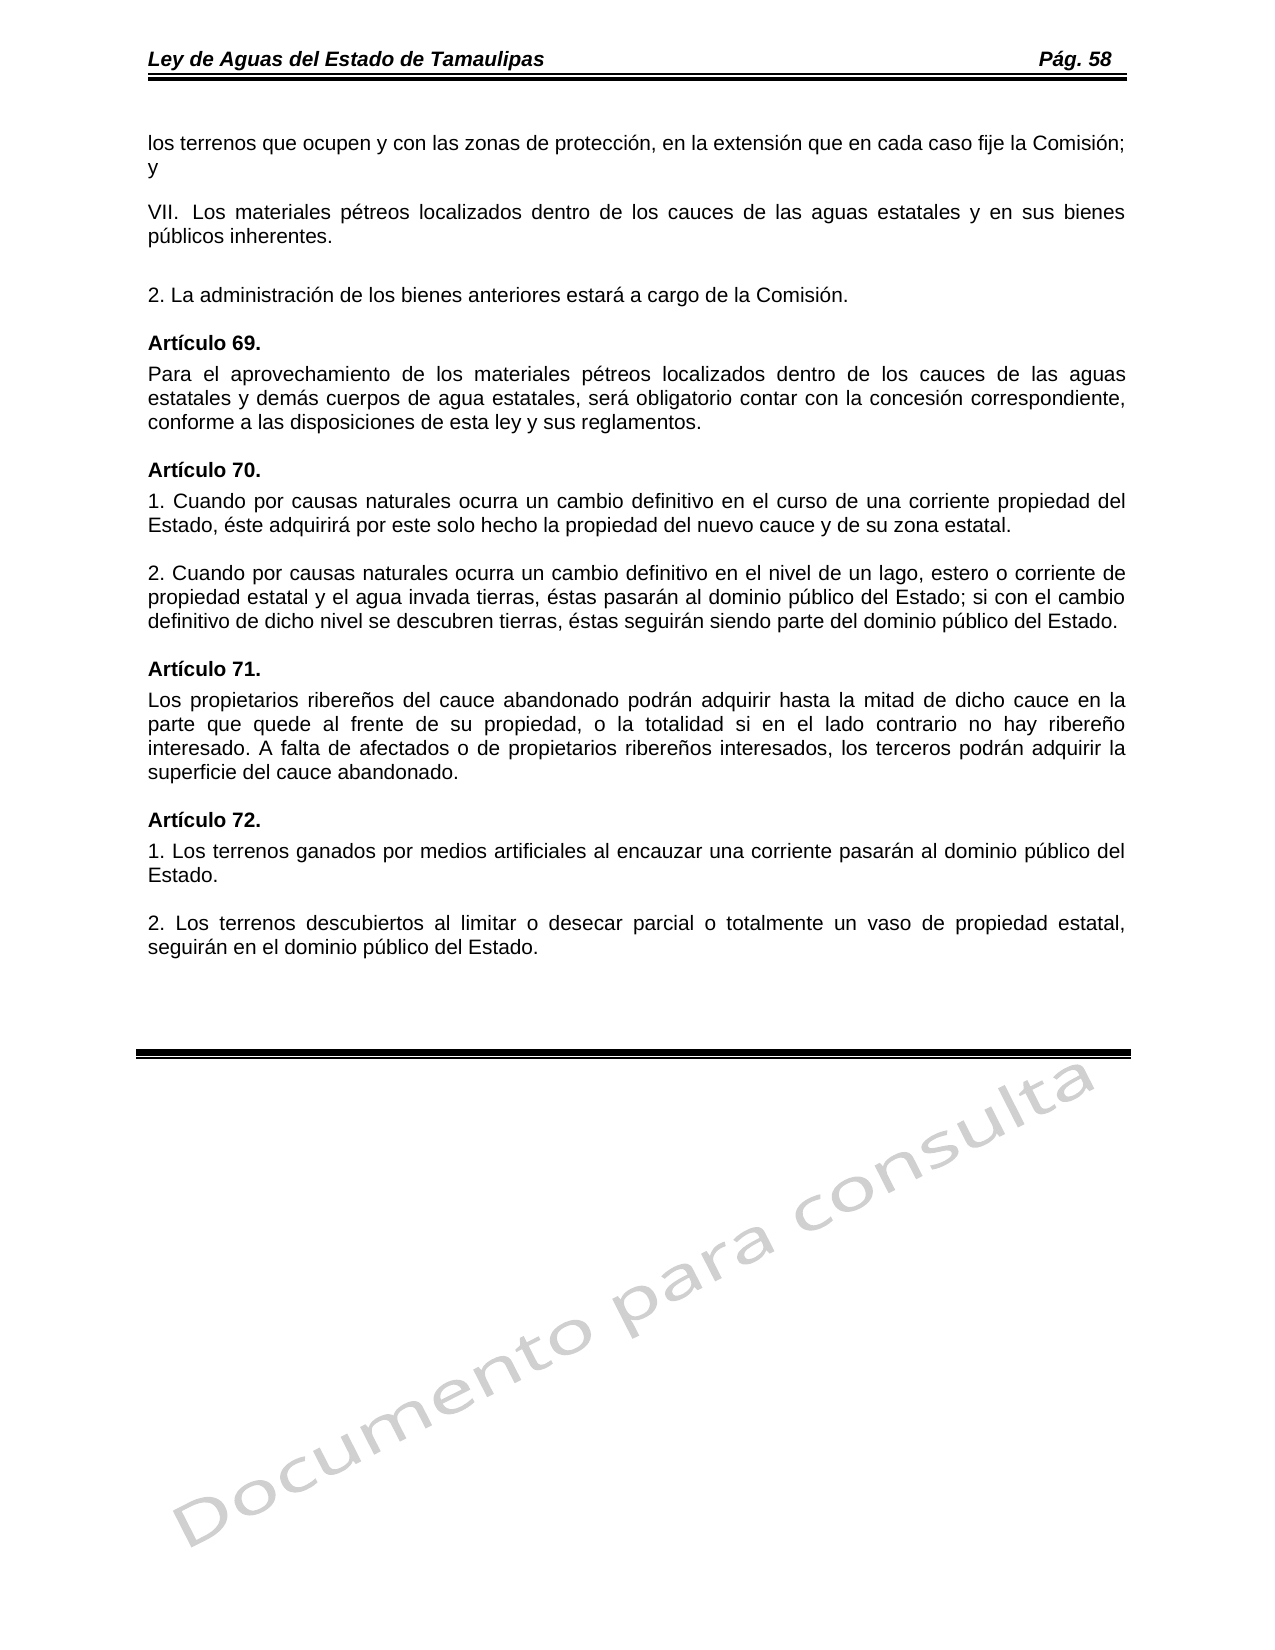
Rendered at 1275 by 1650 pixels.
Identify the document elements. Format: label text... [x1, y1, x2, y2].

text 2. Cuando por causas naturales ocurra un cambio definitivo en el nivel de un lago, estero o corriente de propiedad estatal y el agua invada tierras, éstas pasarán al dominio público del Estado; si con el cambio definitivo de dicho nivel se descubren tierras, éstas seguirán siendo parte del dominio público del Estado. [148, 561, 1127, 633]
list Los materiales pétreos localizados dentro de los cauces de las aguas estatales y en sus bienes públicos inherentes. [148, 200, 1127, 248]
text Artículo 72. [148, 808, 1127, 832]
text Los propietarios ribereños del cauce abandonado podrán adquirir hasta la mitad de dicho cauce en la parte que quede al frente de su propiedad, o la totalidad si en el lado contrario no hay ribereño interesado. A falta de afectados o de propietarios ribereños interesados, los terceros podrán adquirir la superficie del cauce abandonado. [148, 688, 1127, 784]
text Artículo 71. [148, 657, 1127, 681]
text Para el aprovechamiento de los materiales pétreos localizados dentro de los cauces de las aguas estatales y demás cuerpos de agua estatales, será obligatorio contar con la concesión correspondiente, conforme a las disposiciones de esta ley y sus reglamentos. [148, 362, 1127, 434]
text 1. Los terrenos ganados por medios artificiales al encauzar una corriente pasarán al dominio público del Estado. [148, 839, 1127, 887]
text Artículo 70. [148, 458, 1127, 482]
text 1. Cuando por causas naturales ocurra un cambio definitivo en el curso de una corriente propiedad del Estado, éste adquirirá por este solo hecho la propiedad del nuevo cauce y de su zona estatal. [148, 489, 1127, 537]
text 2. La administración de los bienes anteriores estará a cargo de [148, 283, 1127, 307]
text 2. Los terrenos descubiertos al limitar o desecar parcial o totalmente un vaso de propiedad estatal, seguirán en el dominio público del Estado. [148, 911, 1127, 958]
text Artículo 69. [148, 331, 1127, 355]
list Las obras de infraestructura hidráulica financiada por el Gobierno del Estado, como presas, diques, vasos, canales, drenes, bordos, zanjas, acueductos, distritos o unidades de riego y demás construidas para la explotación, uso, aprovechamiento, control de inundaciones y manejo de las aguas estatales, con los terrenos que ocupen y con las zonas de protección, en la extensión que en cada caso fije la Comisión; y [148, 131, 1127, 179]
